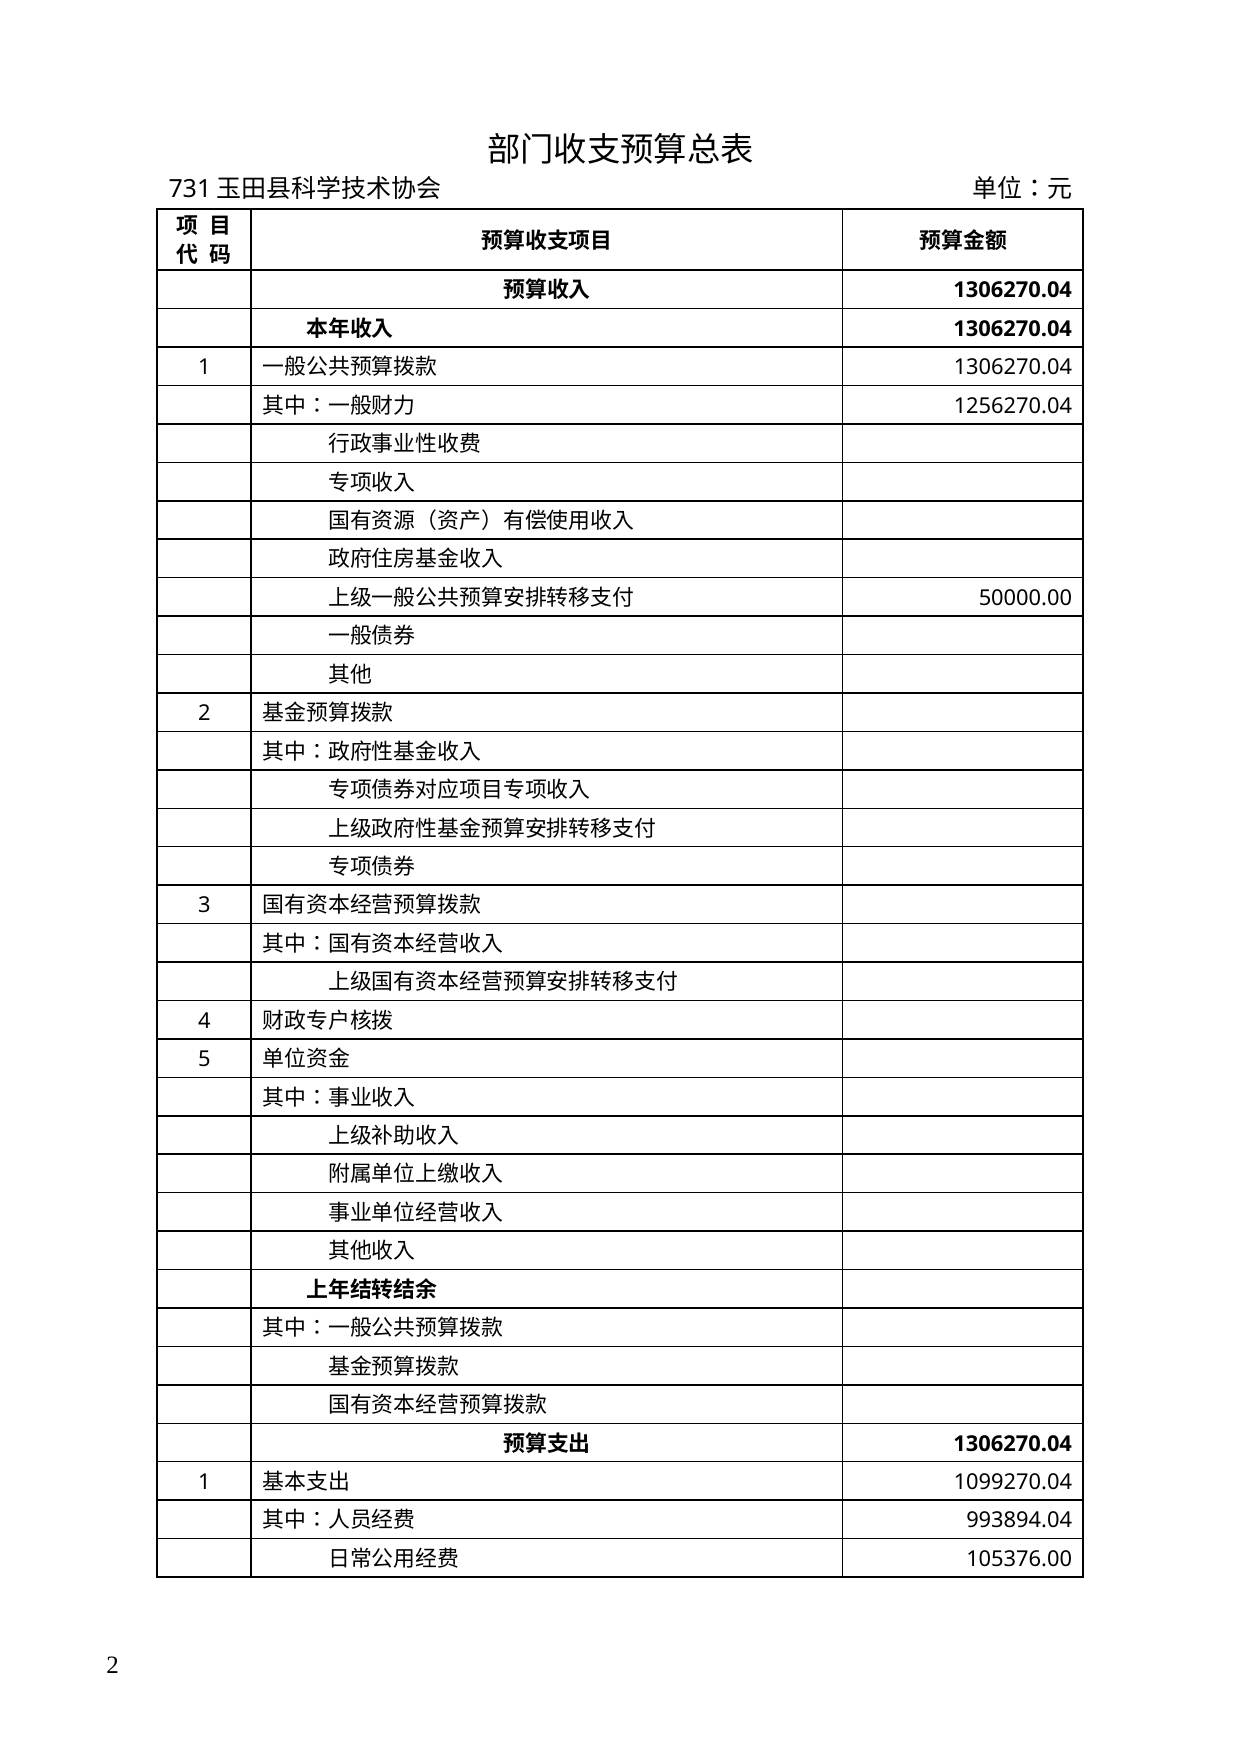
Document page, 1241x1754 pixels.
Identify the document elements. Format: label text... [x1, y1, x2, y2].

table_cell [843, 1386, 1082, 1422]
table_cell [158, 617, 250, 654]
table_cell [158, 578, 250, 615]
table_cell [158, 809, 250, 846]
table_cell 1306270.04 [843, 1424, 1082, 1461]
table_cell 1306270.04 [843, 348, 1082, 384]
table_cell [843, 540, 1082, 577]
table_cell 预算金额 [843, 210, 1082, 269]
table_cell [158, 1501, 250, 1538]
table_cell [843, 886, 1082, 923]
table_cell [843, 1117, 1082, 1153]
table_cell 1306270.04 [843, 271, 1082, 308]
table_cell [843, 617, 1082, 654]
table_cell 日常公用经费 [252, 1539, 842, 1576]
table_cell 专项债券对应项目专项收入 [252, 771, 842, 807]
table_cell 预算收支项目 [252, 210, 842, 269]
table_cell 上级补助收入 [252, 1117, 842, 1153]
table_cell 专项债券 [252, 847, 842, 884]
table_cell 其他 [252, 655, 842, 692]
table_cell [158, 1309, 250, 1346]
table_cell 1 [158, 348, 250, 384]
table_cell [843, 694, 1082, 731]
table_cell [158, 771, 250, 807]
table_cell [158, 655, 250, 692]
table_cell 上级一般公共预算安排转移支付 [252, 578, 842, 615]
table_cell 上年结转结余 [252, 1270, 842, 1307]
table_cell [158, 1424, 250, 1461]
table_cell 4 [158, 1001, 250, 1038]
table_cell [843, 463, 1082, 500]
table_cell 项 目代 码 [158, 210, 250, 269]
table_header 单位：元 [843, 168, 1082, 208]
table_cell 其中：一般公共预算拨款 [252, 1309, 842, 1346]
table_cell [843, 1193, 1082, 1230]
table_cell 预算收入 [252, 271, 842, 308]
table_cell [158, 1232, 250, 1269]
table_cell [843, 1309, 1082, 1346]
table_cell [158, 1270, 250, 1307]
table_cell 其中：人员经费 [252, 1501, 842, 1538]
table_cell [158, 1155, 250, 1192]
table_header 731玉田县科学技术协会 [158, 168, 842, 208]
table_cell 财政专户核拨 [252, 1001, 842, 1038]
table_cell 其中：一般财力 [252, 386, 842, 423]
table_cell 国有资本经营预算拨款 [252, 1386, 842, 1422]
table_cell [843, 732, 1082, 769]
table_cell 事业单位经营收入 [252, 1193, 842, 1230]
table_cell [158, 1386, 250, 1422]
table_cell [843, 1040, 1082, 1076]
table_cell [158, 1117, 250, 1153]
table_cell [843, 771, 1082, 807]
table_cell [843, 502, 1082, 538]
table_cell [158, 502, 250, 538]
text 部门收支预算总表 [106, 142, 1134, 167]
table_cell 一般公共预算拨款 [252, 348, 842, 384]
table_cell 105376.00 [843, 1539, 1082, 1576]
table_cell 国有资本经营预算拨款 [252, 886, 842, 923]
table_cell [158, 1193, 250, 1230]
table_cell [843, 1232, 1082, 1269]
table_cell 3 [158, 886, 250, 923]
table_cell [158, 1078, 250, 1115]
table_cell [158, 386, 250, 423]
table_cell [843, 1347, 1082, 1384]
table_cell 993894.04 [843, 1501, 1082, 1538]
table_cell 1306270.04 [843, 309, 1082, 346]
table_cell 国有资源（资产）有偿使用收入 [252, 502, 842, 538]
table_cell 本年收入 [252, 309, 842, 346]
table_cell [843, 809, 1082, 846]
table_cell 基本支出 [252, 1462, 842, 1499]
table_cell 上级国有资本经营预算安排转移支付 [252, 963, 842, 999]
table_cell [158, 1539, 250, 1576]
table_cell 50000.00 [843, 578, 1082, 615]
table_cell [158, 463, 250, 500]
table_cell [843, 655, 1082, 692]
table_cell [158, 963, 250, 999]
table_cell 1 [158, 1462, 250, 1499]
table_cell [158, 271, 250, 308]
table_cell [158, 540, 250, 577]
table_cell [843, 963, 1082, 999]
table_cell [843, 847, 1082, 884]
table_cell 基金预算拨款 [252, 694, 842, 731]
table_cell 其他收入 [252, 1232, 842, 1269]
table_cell 上级政府性基金预算安排转移支付 [252, 809, 842, 846]
table_cell 5 [158, 1040, 250, 1076]
table_cell 预算支出 [252, 1424, 842, 1461]
table_cell [158, 732, 250, 769]
table_cell [843, 1155, 1082, 1192]
table_cell 2 [158, 694, 250, 731]
table_cell 一般债券 [252, 617, 842, 654]
table_cell 行政事业性收费 [252, 425, 842, 461]
table_cell 附属单位上缴收入 [252, 1155, 842, 1192]
table_cell 单位资金 [252, 1040, 842, 1076]
table_cell 专项收入 [252, 463, 842, 500]
table_cell [843, 425, 1082, 461]
table_cell 1099270.04 [843, 1462, 1082, 1499]
table_cell [158, 425, 250, 461]
table_cell [158, 309, 250, 346]
table_cell 基金预算拨款 [252, 1347, 842, 1384]
table_cell [158, 1347, 250, 1384]
table_cell [843, 1078, 1082, 1115]
table_cell [843, 1270, 1082, 1307]
table_cell [843, 1001, 1082, 1038]
table_cell 其中：事业收入 [252, 1078, 842, 1115]
table_cell 其中：国有资本经营收入 [252, 924, 842, 961]
table_cell 其中：政府性基金收入 [252, 732, 842, 769]
table_cell 1256270.04 [843, 386, 1082, 423]
table_cell [158, 847, 250, 884]
table_cell [843, 924, 1082, 961]
table_cell 政府住房基金收入 [252, 540, 842, 577]
table_cell [158, 924, 250, 961]
